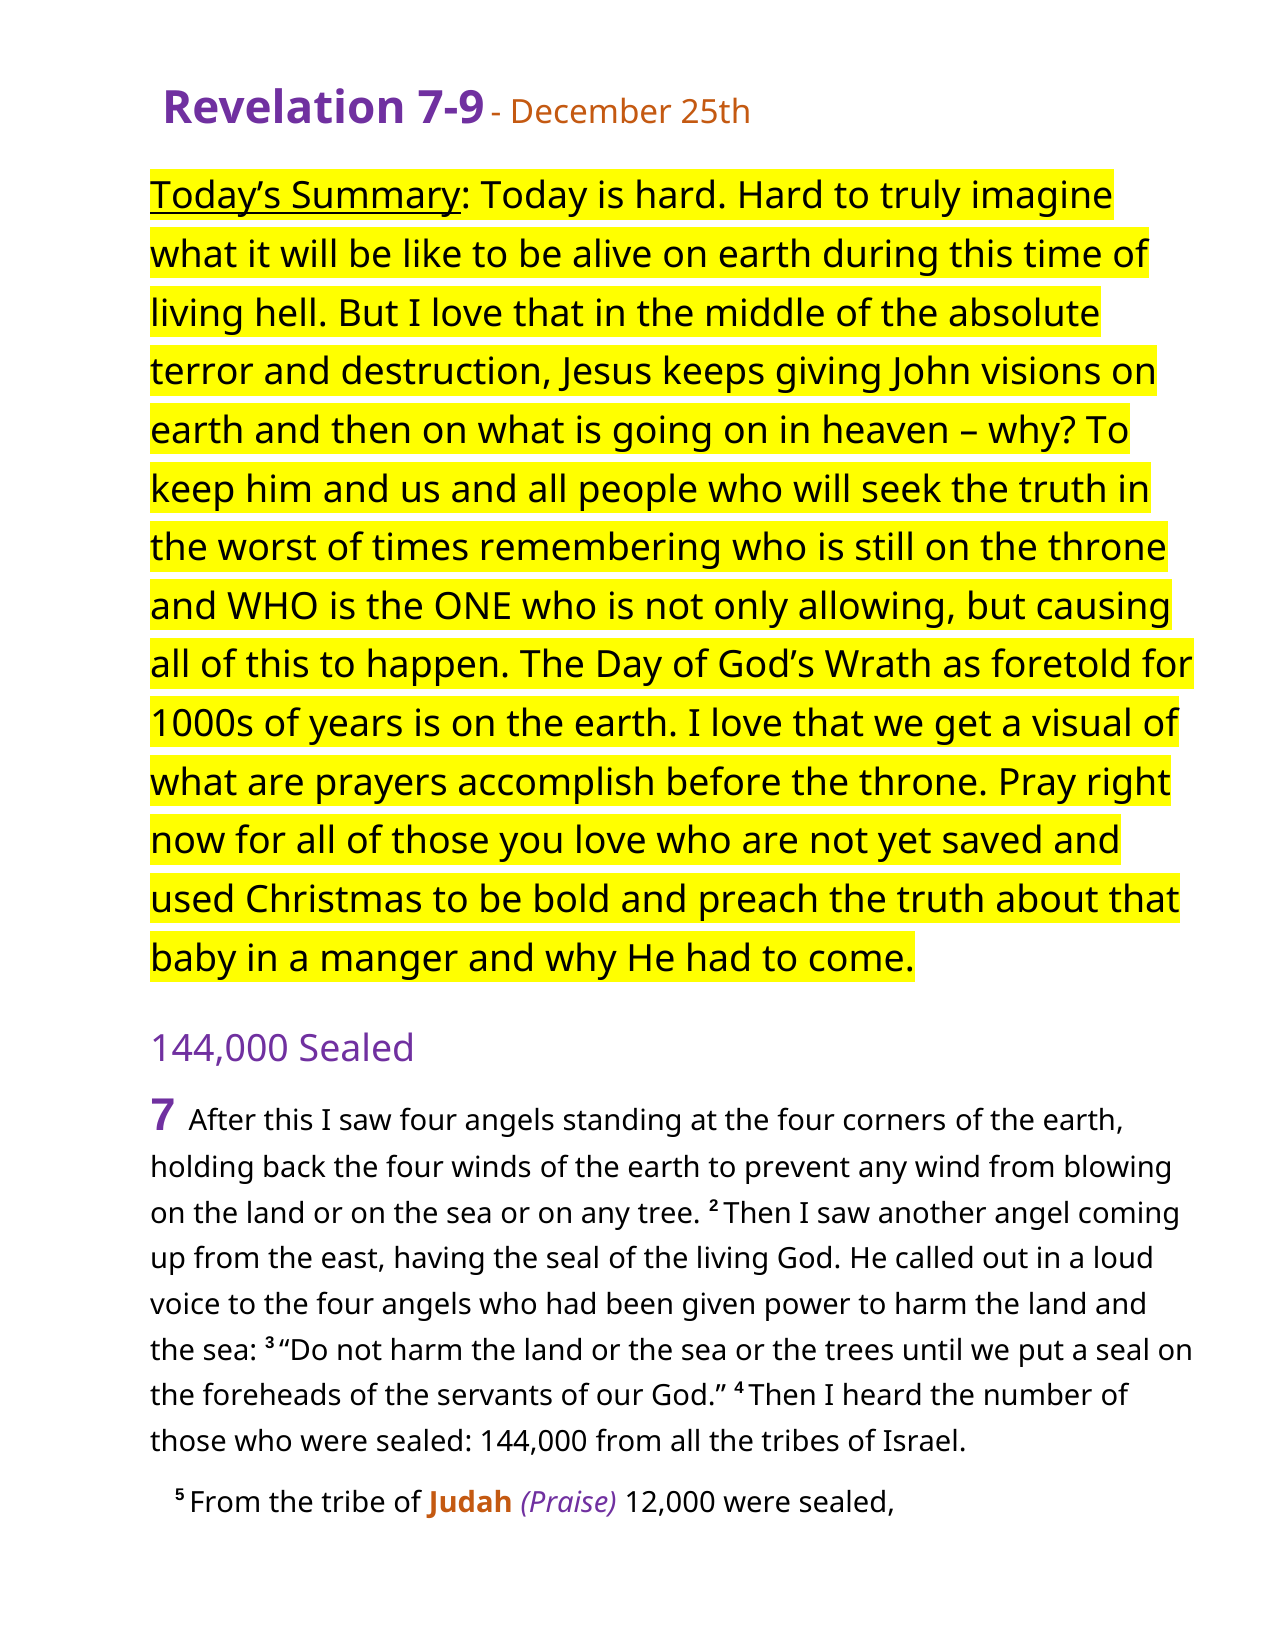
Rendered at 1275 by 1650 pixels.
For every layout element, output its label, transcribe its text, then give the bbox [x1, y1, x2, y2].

text Today’s Summary: Today is hard. Hard to truly imagine what it will be like to be alive on earth during this time of living hell. But I love that in the middle of the absolute terror and destruction, Jesus keeps giving John visions on earth and then on what is going on in heaven – why? To keep him and us and all people who will seek the truth in the worst of times remembering who is still on the throne and WHO is the ONE who is not only allowing, but causing all of this to happen. The Day of God’s Wrath as foretold for 1000s of years is on the earth. I love that we get a visual of what are prayers accomplish before the throne. Pray right now for all of those you love who are not yet saved and used Christmas to be bold and preach the truth about that baby in a manger and why He had to come. [150, 169, 1200, 982]
text Revelation 7-9 - December 25th [150, 75, 1200, 137]
text 7 After this I saw four angels standing at the four corners of the earth, holding back the four winds of the earth to prevent any wind from blowing on the land or on the sea or on any tree. 2 Then I saw another angel coming up from the east, having the seal of the living God. He called out in a loud voice to the four angels who had been given power to harm the land and the sea: 3 “Do not harm the land or the sea or the trees until we put a seal on the foreheads of the servants of our God.” 4 Then I heard the number of those who were sealed: 144,000 from all the tribes of Israel. [150, 1088, 1200, 1460]
text 5 From the tribe of Judah (Praise) 12,000 were sealed, [175, 1481, 1200, 1521]
text 144,000 Sealed [150, 1021, 1200, 1072]
